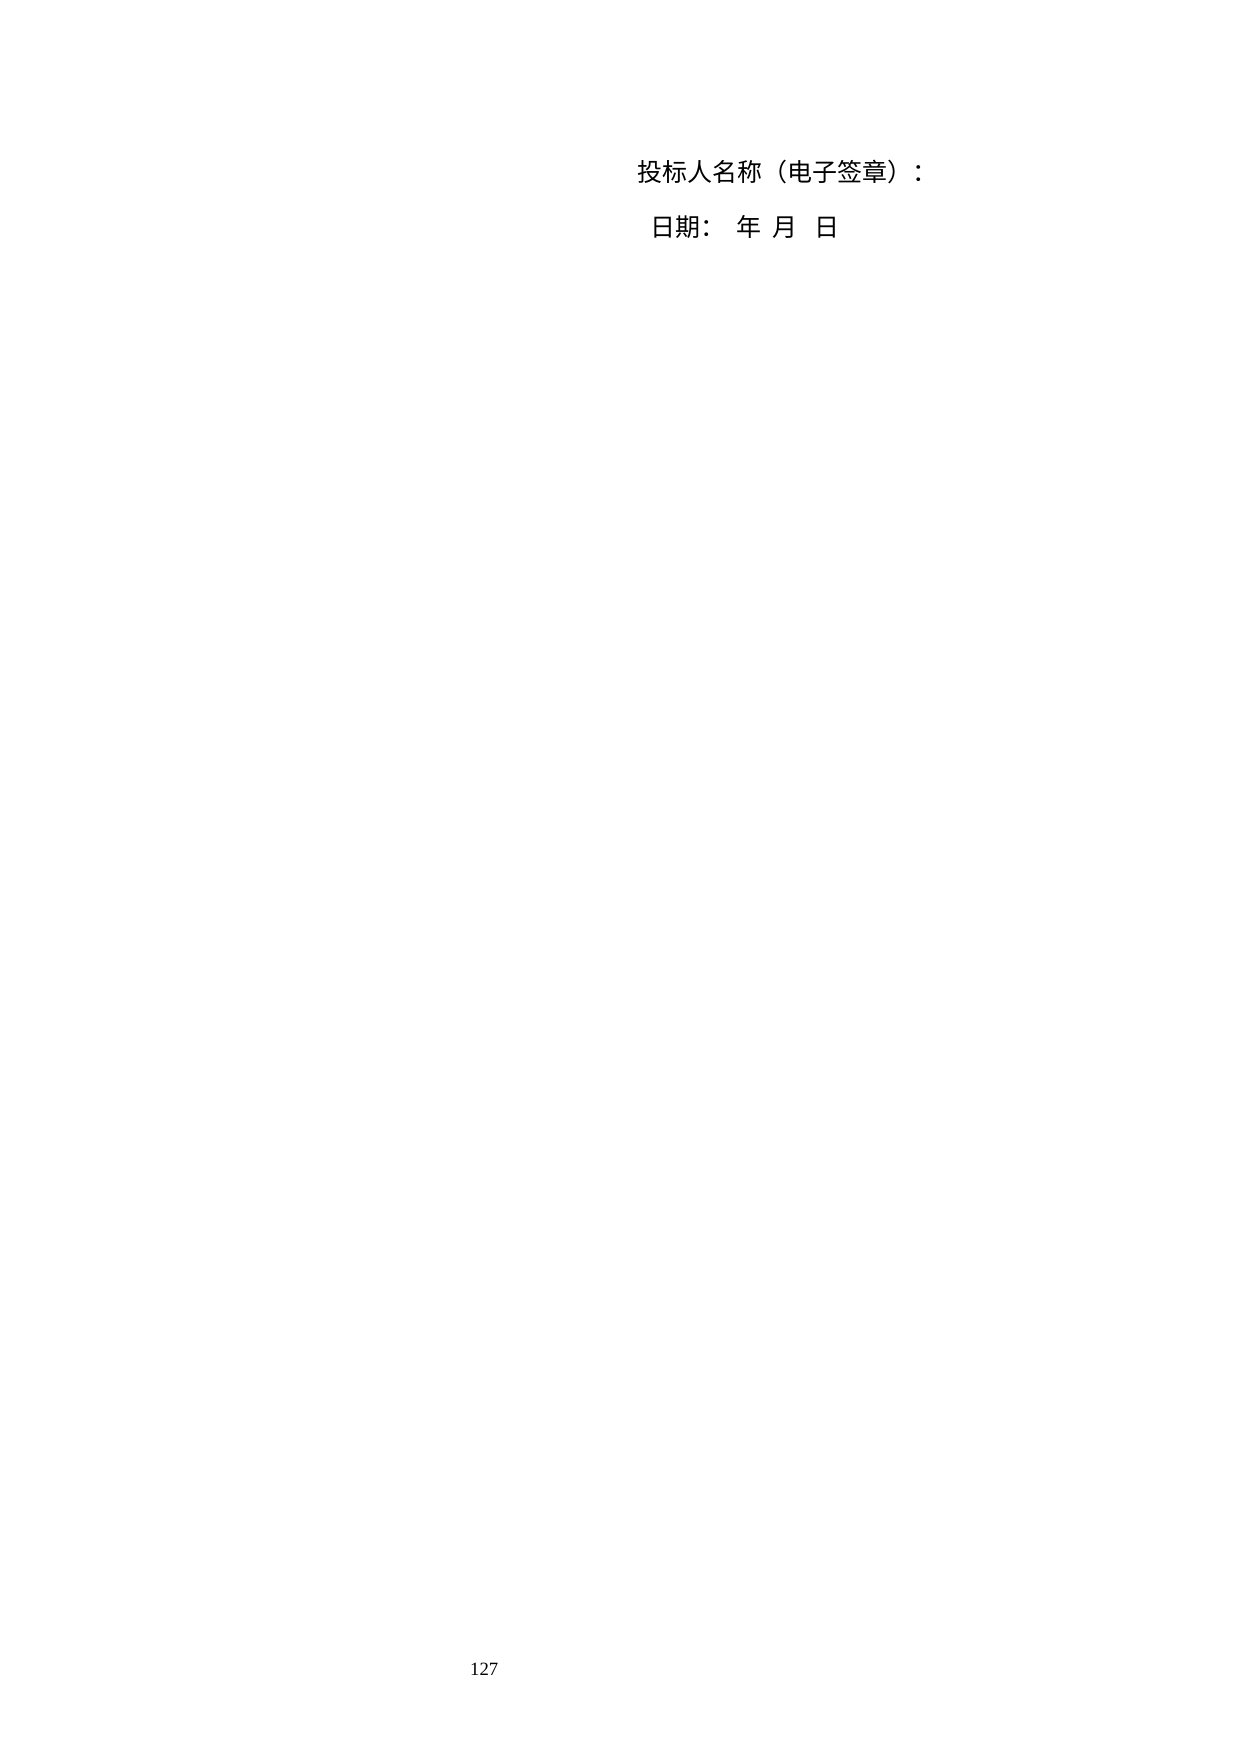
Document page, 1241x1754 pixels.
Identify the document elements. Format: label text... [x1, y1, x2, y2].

text 投标人名称（电子签章）： [112, 153, 1128, 189]
text 日期： 年 月 日 [112, 207, 1128, 243]
